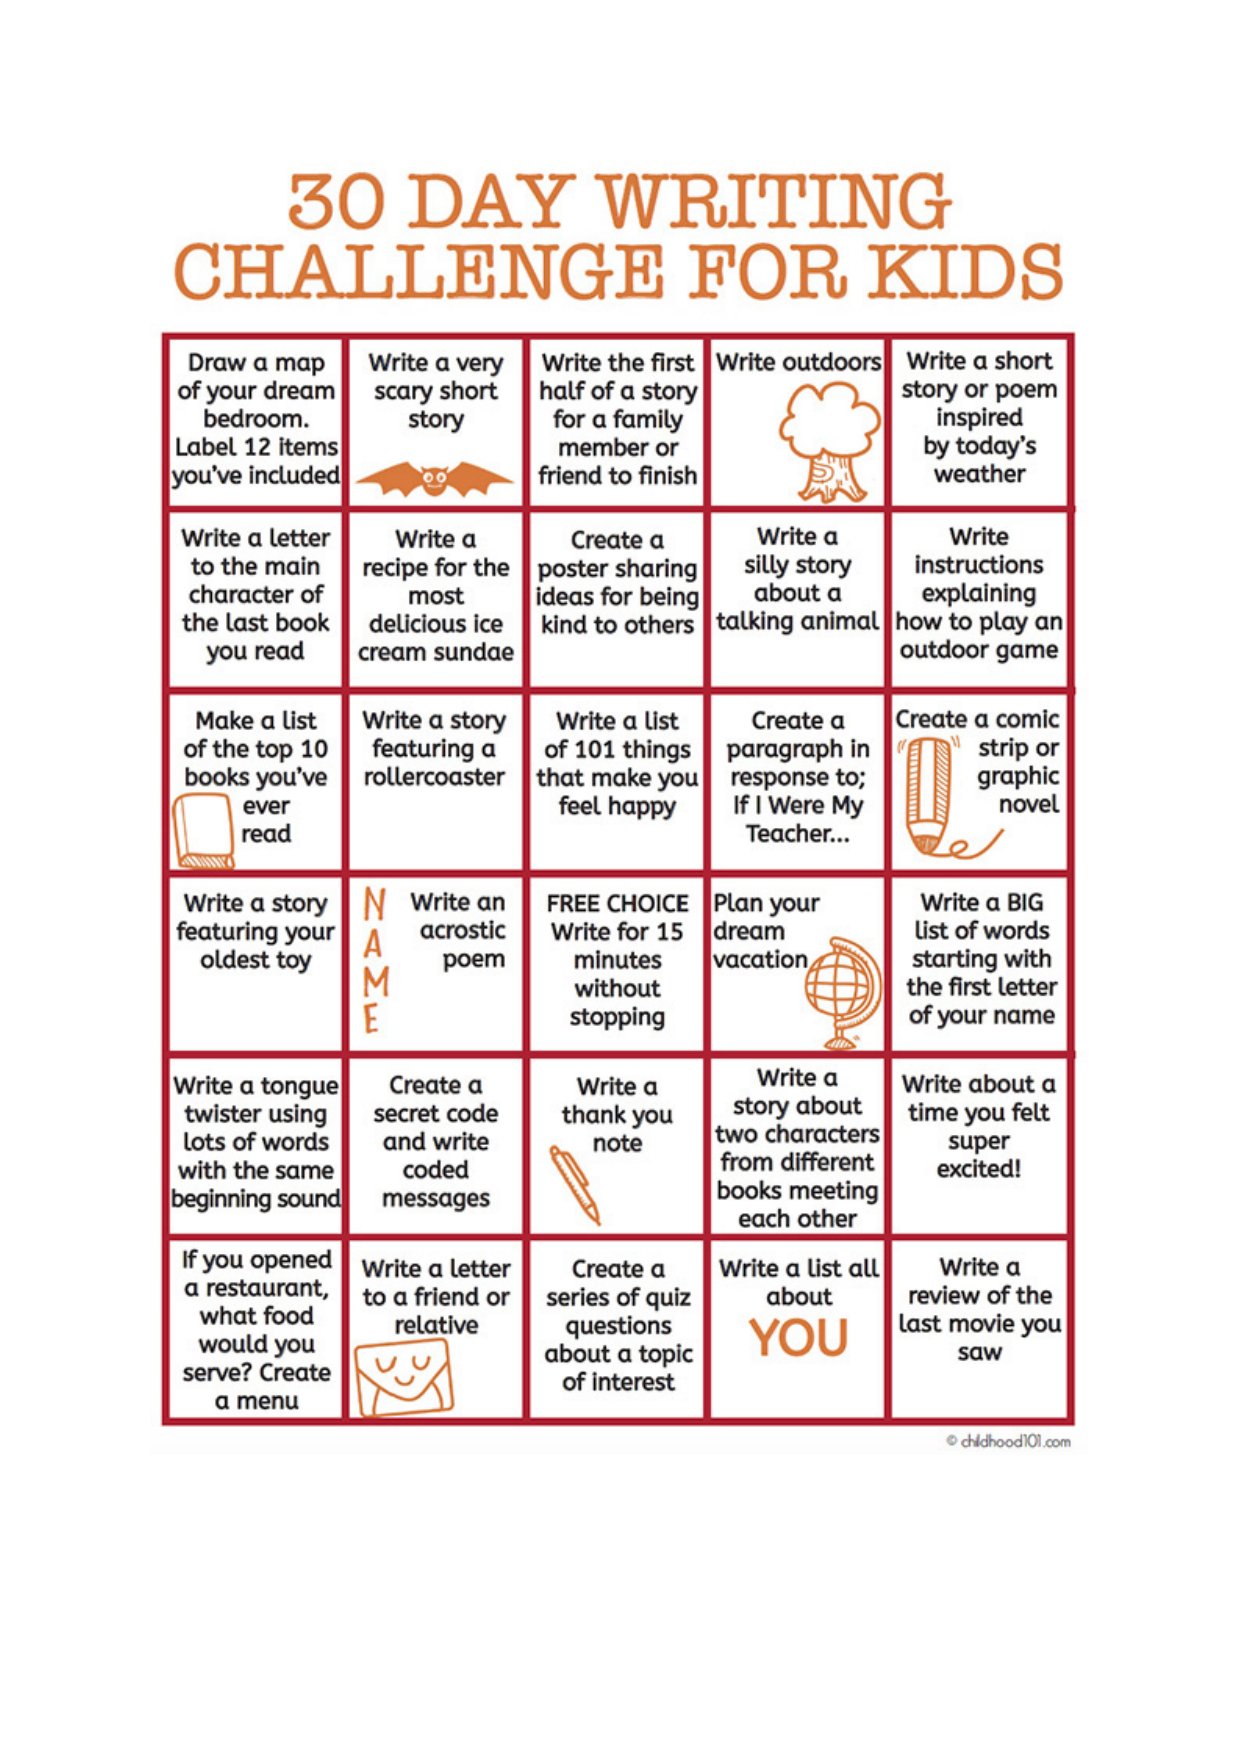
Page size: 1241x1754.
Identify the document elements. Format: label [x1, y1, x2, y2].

picture [150, 150, 1088, 1455]
